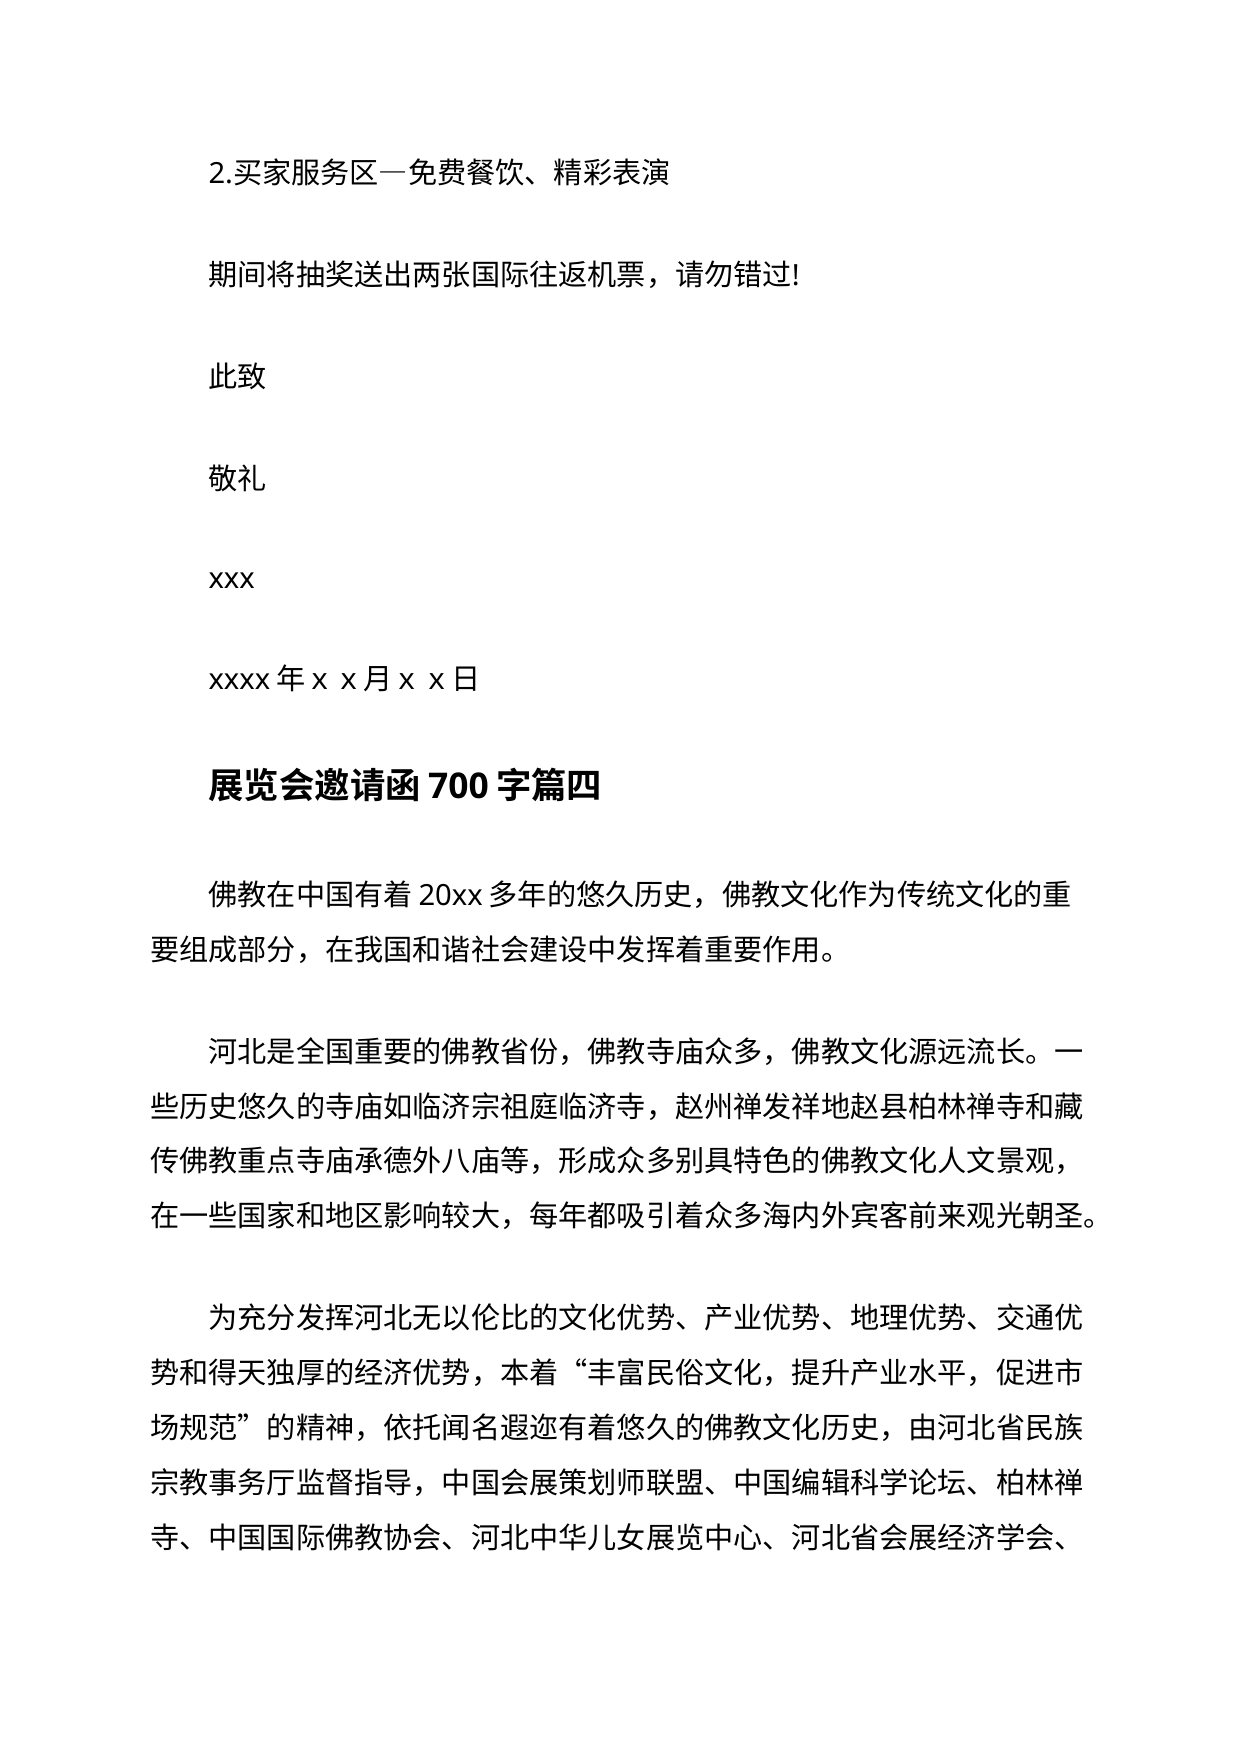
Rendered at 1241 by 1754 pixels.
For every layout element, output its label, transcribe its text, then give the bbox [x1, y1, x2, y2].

text 敬礼 [150, 456, 1090, 498]
text 展览会邀请函700字篇四 [150, 758, 1090, 809]
text 期间将抽奖送出两张国际往返机票，请勿错过! [150, 252, 1090, 294]
text xxxx年ｘｘ月ｘｘ日 [150, 656, 1090, 698]
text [150, 1295, 1090, 1557]
text xxx [150, 557, 1090, 597]
text 佛教在中国有着20xx多年的悠久历史，佛教文化作为传统文化的重要组成部分，在我国和谐社会建设中发挥着重要作用。 [150, 871, 1090, 969]
text 此致 [150, 354, 1090, 396]
text 河北是全国重要的佛教省份，佛教寺庙众多，佛教文化源远流长。一些历史悠久的寺庙如临济宗祖庭临济寺，赵州禅发祥地赵县柏林禅寺和藏传佛教重点寺庙承德外八庙等，形成众多别具特色的佛教文化人文景观，在一些国家和地区影响较大，每年都吸引着众多海内外宾客前来观光朝圣。 [150, 1028, 1090, 1235]
text 2.买家服务区—免费餐饮、精彩表演 [150, 150, 1090, 192]
